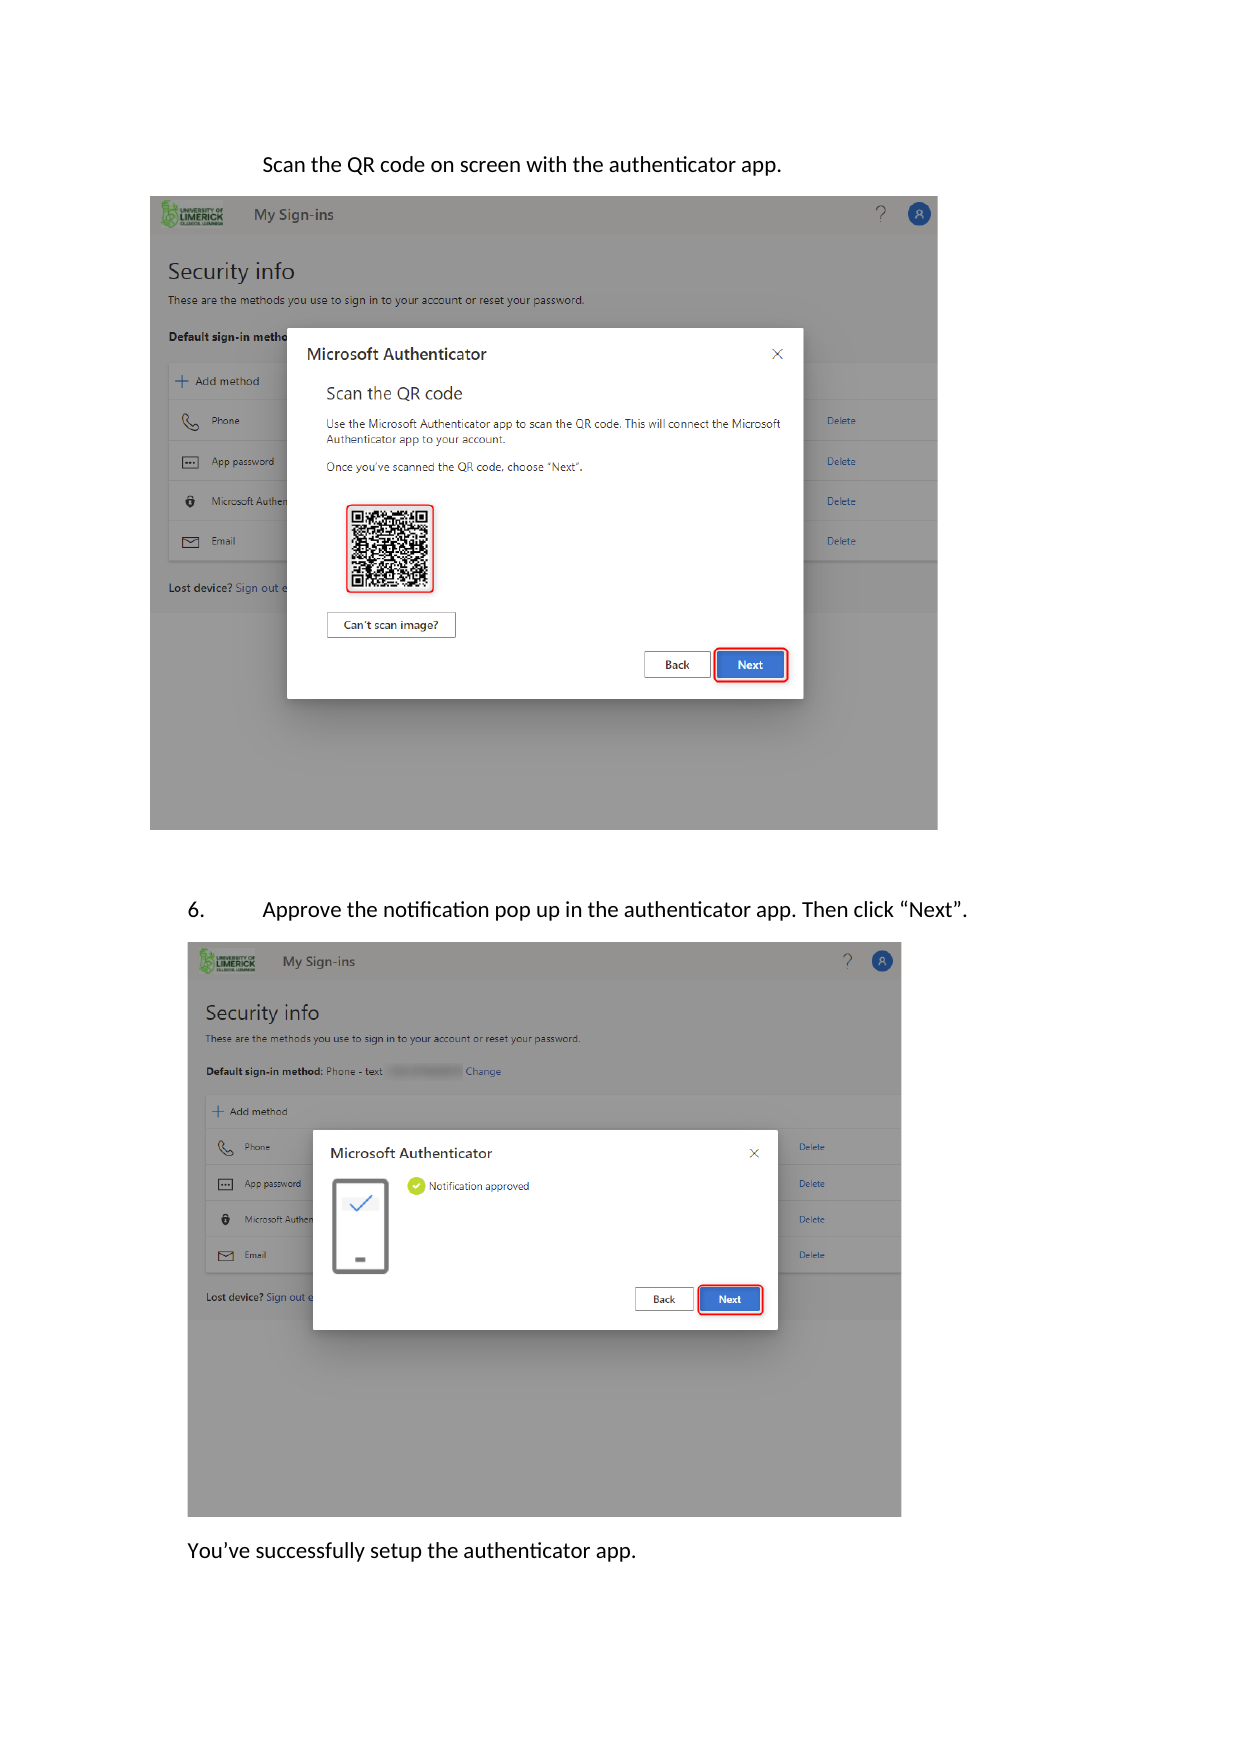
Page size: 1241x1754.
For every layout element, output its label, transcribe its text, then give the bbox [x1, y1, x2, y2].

picture [187, 942, 902, 1517]
list Scan the QR code on screen with the authenticator app. [262, 150, 1090, 178]
list Approve the notification pop up in the authenticator app. Then click “Next”. [187, 895, 1090, 923]
picture [150, 196, 938, 830]
text You’ve successfully setup the authenticator app. [187, 1536, 1090, 1564]
